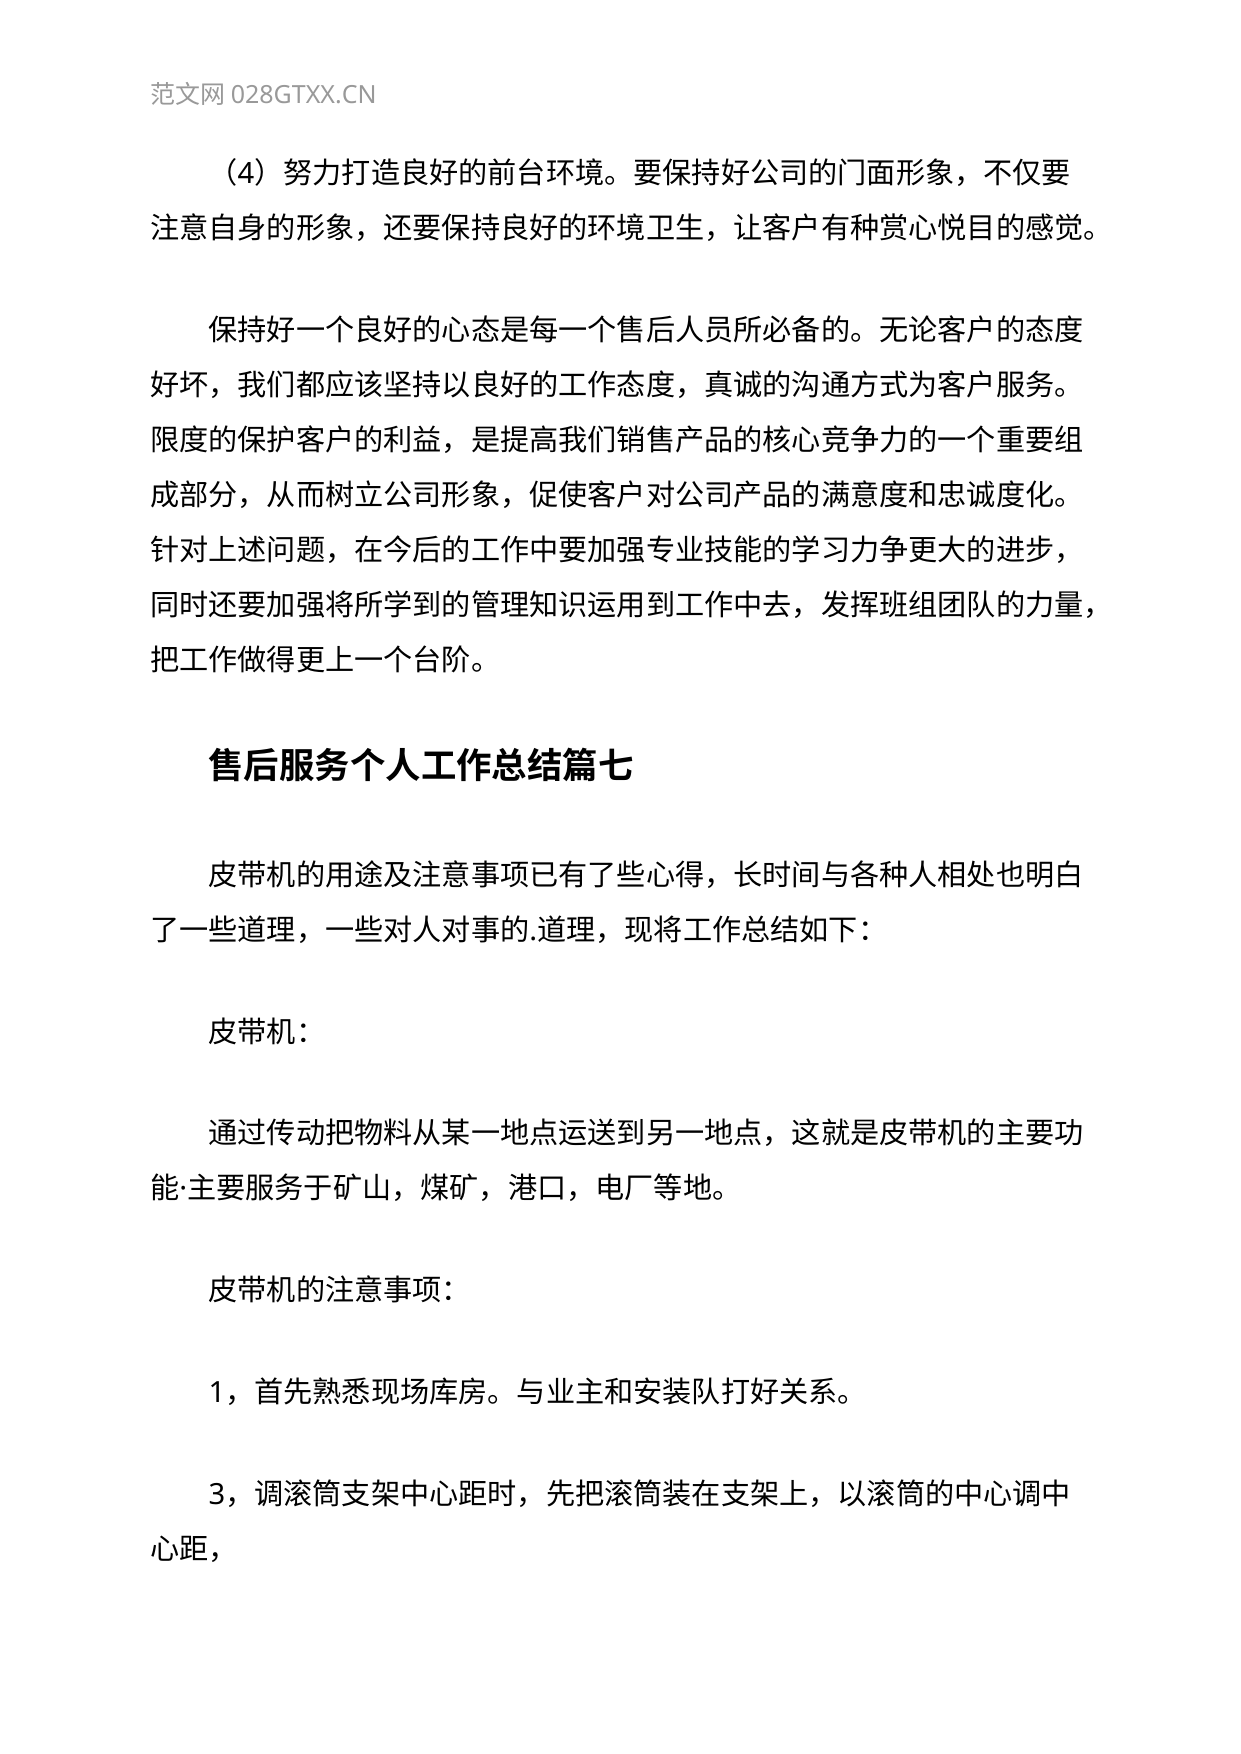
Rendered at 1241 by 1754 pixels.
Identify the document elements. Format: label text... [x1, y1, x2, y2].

text 1，首先熟悉现场库房。与业主和安装队打好关系。 [150, 1369, 1090, 1411]
text 3，调滚筒支架中心距时，先把滚筒装在支架上，以滚筒的中心调中心距， [150, 1471, 1090, 1568]
text 保持好一个良好的心态是每一个售后人员所必备的。无论客户的态度好坏，我们都应该坚持以良好的工作态度，真诚的沟通方式为客户服务。限度的保护客户的利益，是提高我们销售产品的核心竞争力的一个重要组成部分，从而树立公司形象，促使客户对公司产品的满意度和忠诚度化。针对上述问题，在今后的工作中要加强专业技能的学习力争更大的进步，同时还要加强将所学到的管理知识运用到工作中去，发挥班组团队的力量，把工作做得更上一个台阶。 [150, 307, 1090, 678]
text 售后服务个人工作总结篇七 [150, 738, 1090, 789]
text （4）努力打造良好的前台环境。要保持好公司的门面形象，不仅要注意自身的形象，还要保持良好的环境卫生，让客户有种赏心悦目的感觉。 [150, 150, 1090, 247]
text 皮带机的注意事项： [150, 1267, 1090, 1309]
text 皮带机： [150, 1008, 1090, 1051]
text 皮带机的用途及注意事项已有了些心得，长时间与各种人相处也明白了一些道理，一些对人对事的.道理，现将工作总结如下： [150, 851, 1090, 949]
text 通过传动把物料从某一地点运送到另一地点，这就是皮带机的主要功能·主要服务于矿山，煤矿，港口，电厂等地。 [150, 1110, 1090, 1207]
